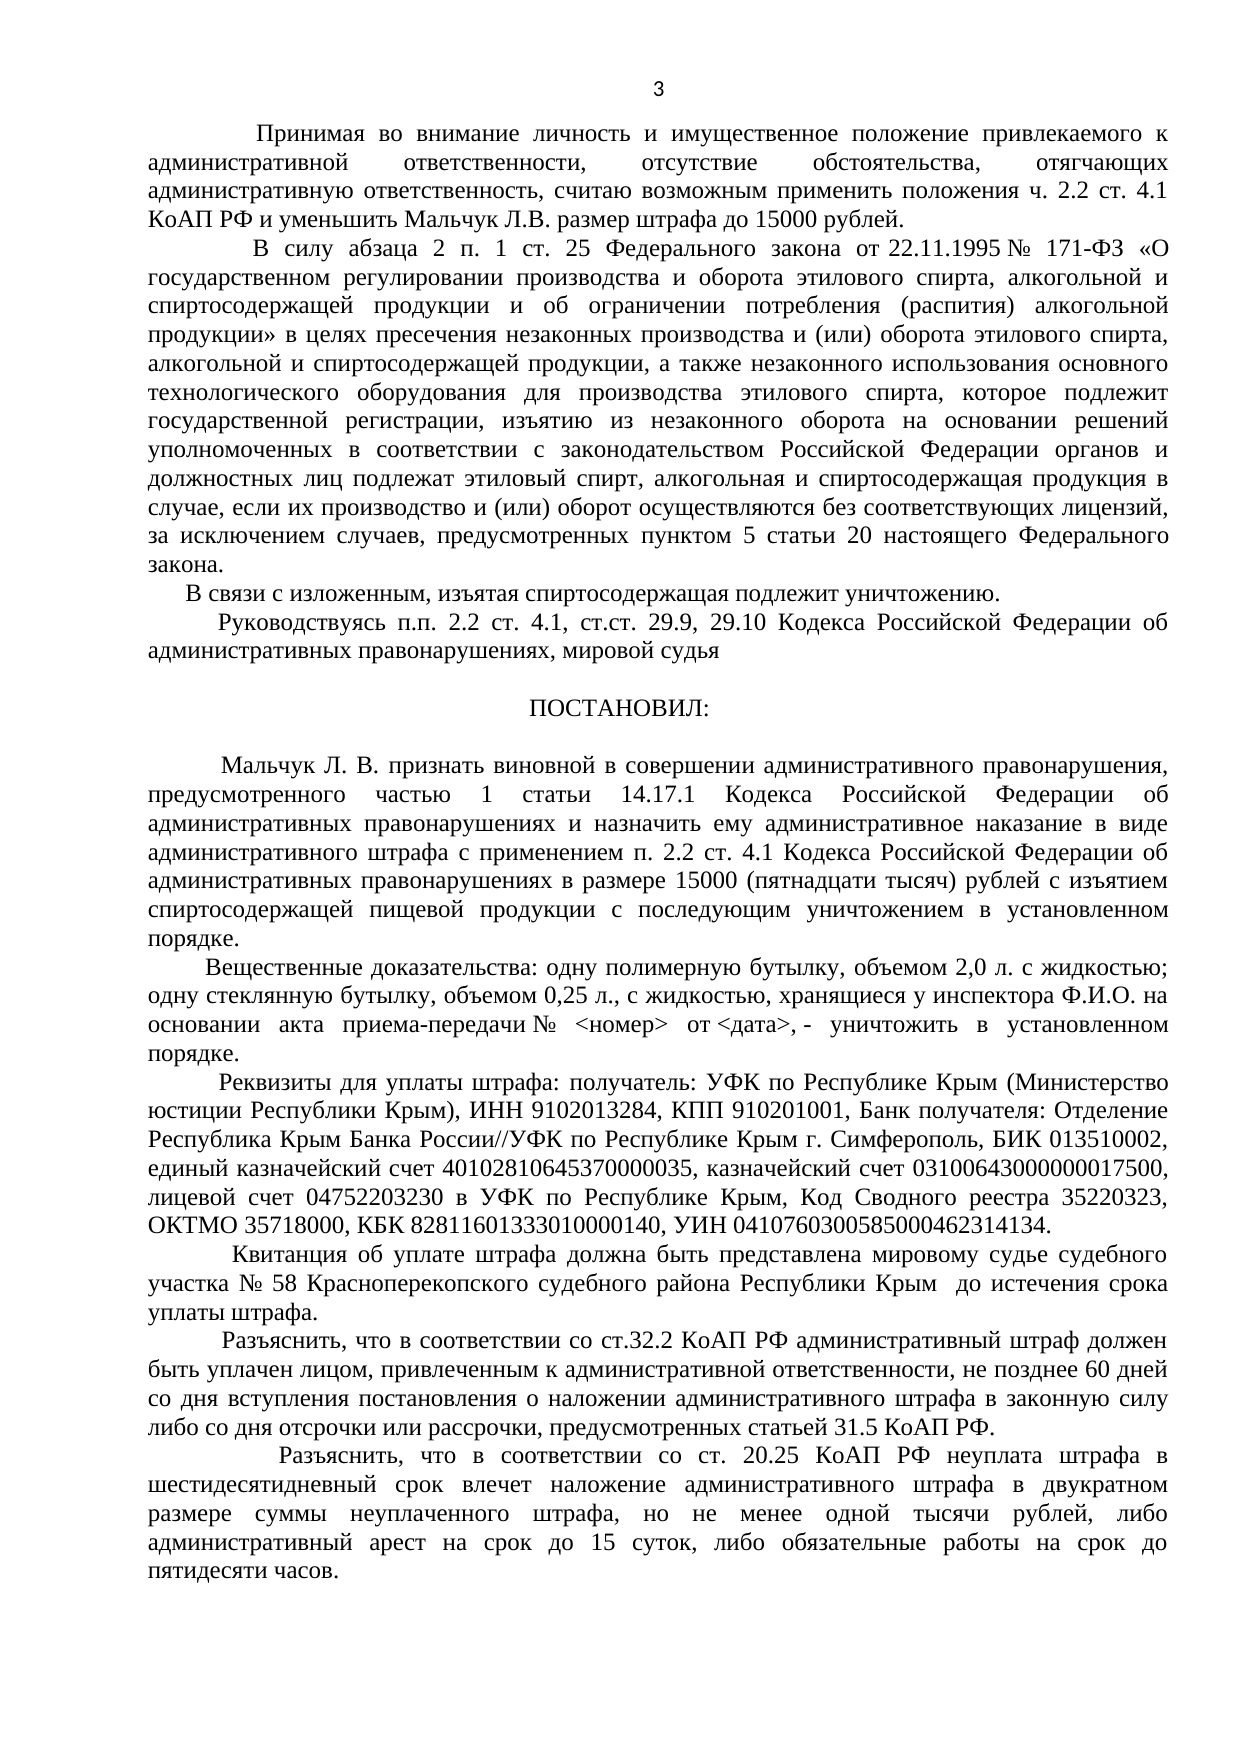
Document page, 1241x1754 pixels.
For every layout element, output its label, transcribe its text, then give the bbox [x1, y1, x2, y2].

text Вещественные доказательства: одну полимерную бутылку, объемом 2,0 л. с жидкостью; одну стеклянную бутылку, объемом 0,25 л., с жидкостью, хранящиеся у инспектора Ф.И.О. на основании акта приема-передачи № <номер> от <дата>, - уничтожить в установленном порядке. [148, 952, 1169, 1067]
text Квитанция об уплате штрафа должна быть представлена мировому судье судебного участка № 58 Красноперекопского судебного района Республики Крым до истечения срока уплаты штрафа. [148, 1239, 1169, 1326]
text Разъяснить, что в соответствии со ст. 20.25 КоАП РФ неуплата штрафа в шестидесятидневный срок влечет наложение административного штрафа в двукратном размере суммы неуплаченного штрафа, но не менее одной тысячи рублей, либо административный арест на срок до 15 суток, либо обязательные работы на срок до пятидесяти часов. [148, 1441, 1169, 1584]
text В связи с изложенным, изъятая спиртосодержащая подлежит уничтожению. [148, 578, 1169, 607]
text Руководствуясь п.п. 2.2 ст. 4.1, ст.ст. 29.9, 29.10 Кодекса Российской Федерации об административных правонарушениях, мировой судья [148, 607, 1169, 664]
text Принимая во внимание личность и имущественное положение привлекаемого к административной ответственности, отсутствие обстоятельства, отягчающих административную ответственность, считаю возможным применить положения ч. 2.2 ст. 4.1 КоАП РФ и уменьшить Мальчук Л.В. размер штрафа до 15000 рублей. [148, 118, 1169, 233]
text Мальчук Л. В. признать виновной в совершении административного правонарушения, предусмотренного частью 1 статьи 14.17.1 Кодекса Российской Федерации об административных правонарушениях и назначить ему административное наказание в виде административного штрафа с применением п. 2.2 ст. 4.1 Кодекса Российской Федерации об административных правонарушениях в размере 15000 (пятнадцати тысяч) рублей с изъятием спиртосодержащей пищевой продукции с последующим уничтожением в установленном порядке. [148, 751, 1169, 952]
text ПОСТАНОВИЛ: [148, 693, 1169, 722]
text В силу абзаца 2 п. 1 ст. 25 Федерального закона от 22.11.1995 № 171-ФЗ «О государственном регулировании производства и оборота этилового спирта, алкогольной и спиртосодержащей продукции и об ограничении потребления (распития) алкогольной продукции» в целях пресечения незаконных производства и (или) оборота этилового спирта, алкогольной и спиртосодержащей продукции, а также незаконного использования основного технологического оборудования для производства этилового спирта, которое подлежит государственной регистрации, изъятию из незаконного оборота на основании решений уполномоченных в соответствии с законодательством Российской Федерации органов и должностных лиц подлежат этиловый спирт, алкогольная и спиртосодержащая продукция в случае, если их производство и (или) оборот осуществляются без соответствующих лицензий, за исключением случаев, предусмотренных пунктом 5 статьи 20 настоящего Федерального закона. [148, 233, 1169, 578]
text Реквизиты для уплаты штрафа: получатель: УФК по Республике Крым (Министерство юстиции Республики Крым), ИНН 9102013284, КПП 910201001, Банк получателя: Отделение Республика Крым Банка России//УФК по Республике Крым г. Симферополь, БИК 013510002, единый казначейский счет 40102810645370000035, казначейский счет 03100643000000017500, лицевой счет 04752203230 в УФК по Республике Крым, Код Сводного реестра 35220323, ОКТМО 35718000, КБК 82811601333010000140, УИН 0410760300585000462314134. [148, 1067, 1169, 1239]
text Разъяснить, что в соответствии со ст.32.2 КоАП РФ административный штраф должен быть уплачен лицом, привлеченным к административной ответственности, не позднее 60 дней со дня вступления постановления о наложении административного штрафа в законную силу либо со дня отсрочки или рассрочки, предусмотренных статьей 31.5 КоАП РФ. [148, 1326, 1169, 1441]
